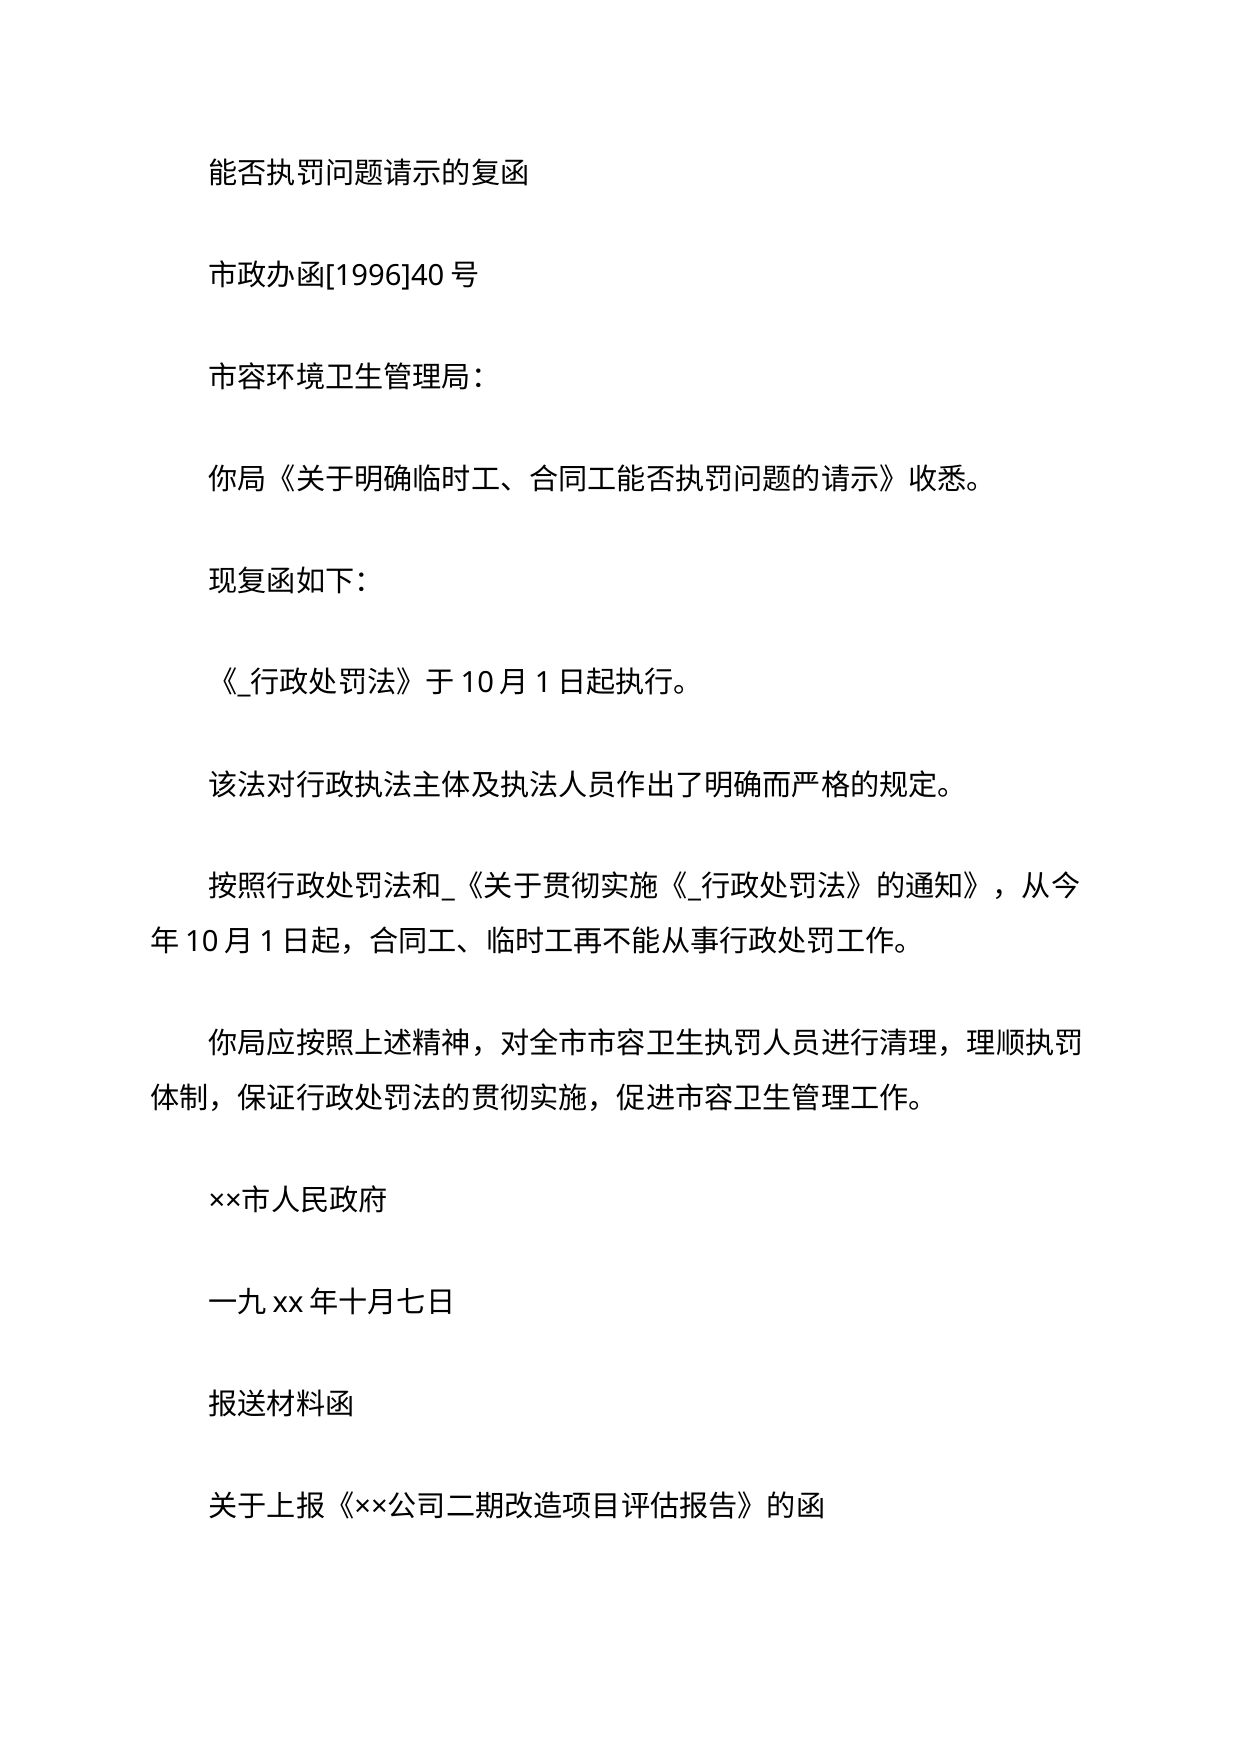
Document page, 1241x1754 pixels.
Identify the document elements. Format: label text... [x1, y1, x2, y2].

text 现复函如下： [150, 557, 1090, 599]
text 该法对行政执法主体及执法人员作出了明确而严格的规定。 [150, 761, 1090, 803]
text 关于上报《××公司二期改造项目评估报告》的函 [150, 1482, 1090, 1524]
text ××市人民政府 [150, 1176, 1090, 1219]
text 你局应按照上述精神，对全市市容卫生执罚人员进行清理，理顺执罚体制，保证行政处罚法的贯彻实施，促进市容卫生管理工作。 [150, 1020, 1090, 1117]
text 你局《关于明确临时工、合同工能否执罚问题的请示》收悉。 [150, 456, 1090, 498]
text 报送材料函 [150, 1380, 1090, 1423]
text 市容环境卫生管理局： [150, 354, 1090, 396]
text 《_行政处罚法》于10月1日起执行。 [150, 659, 1090, 701]
text 能否执罚问题请示的复函 [150, 150, 1090, 192]
text 市政办函[1996]40号 [150, 252, 1090, 294]
text 一九xx年十月七日 [150, 1278, 1090, 1321]
text 按照行政处罚法和_《关于贯彻实施《_行政处罚法》的通知》，从今年10月1日起，合同工、临时工再不能从事行政处罚工作。 [150, 863, 1090, 960]
